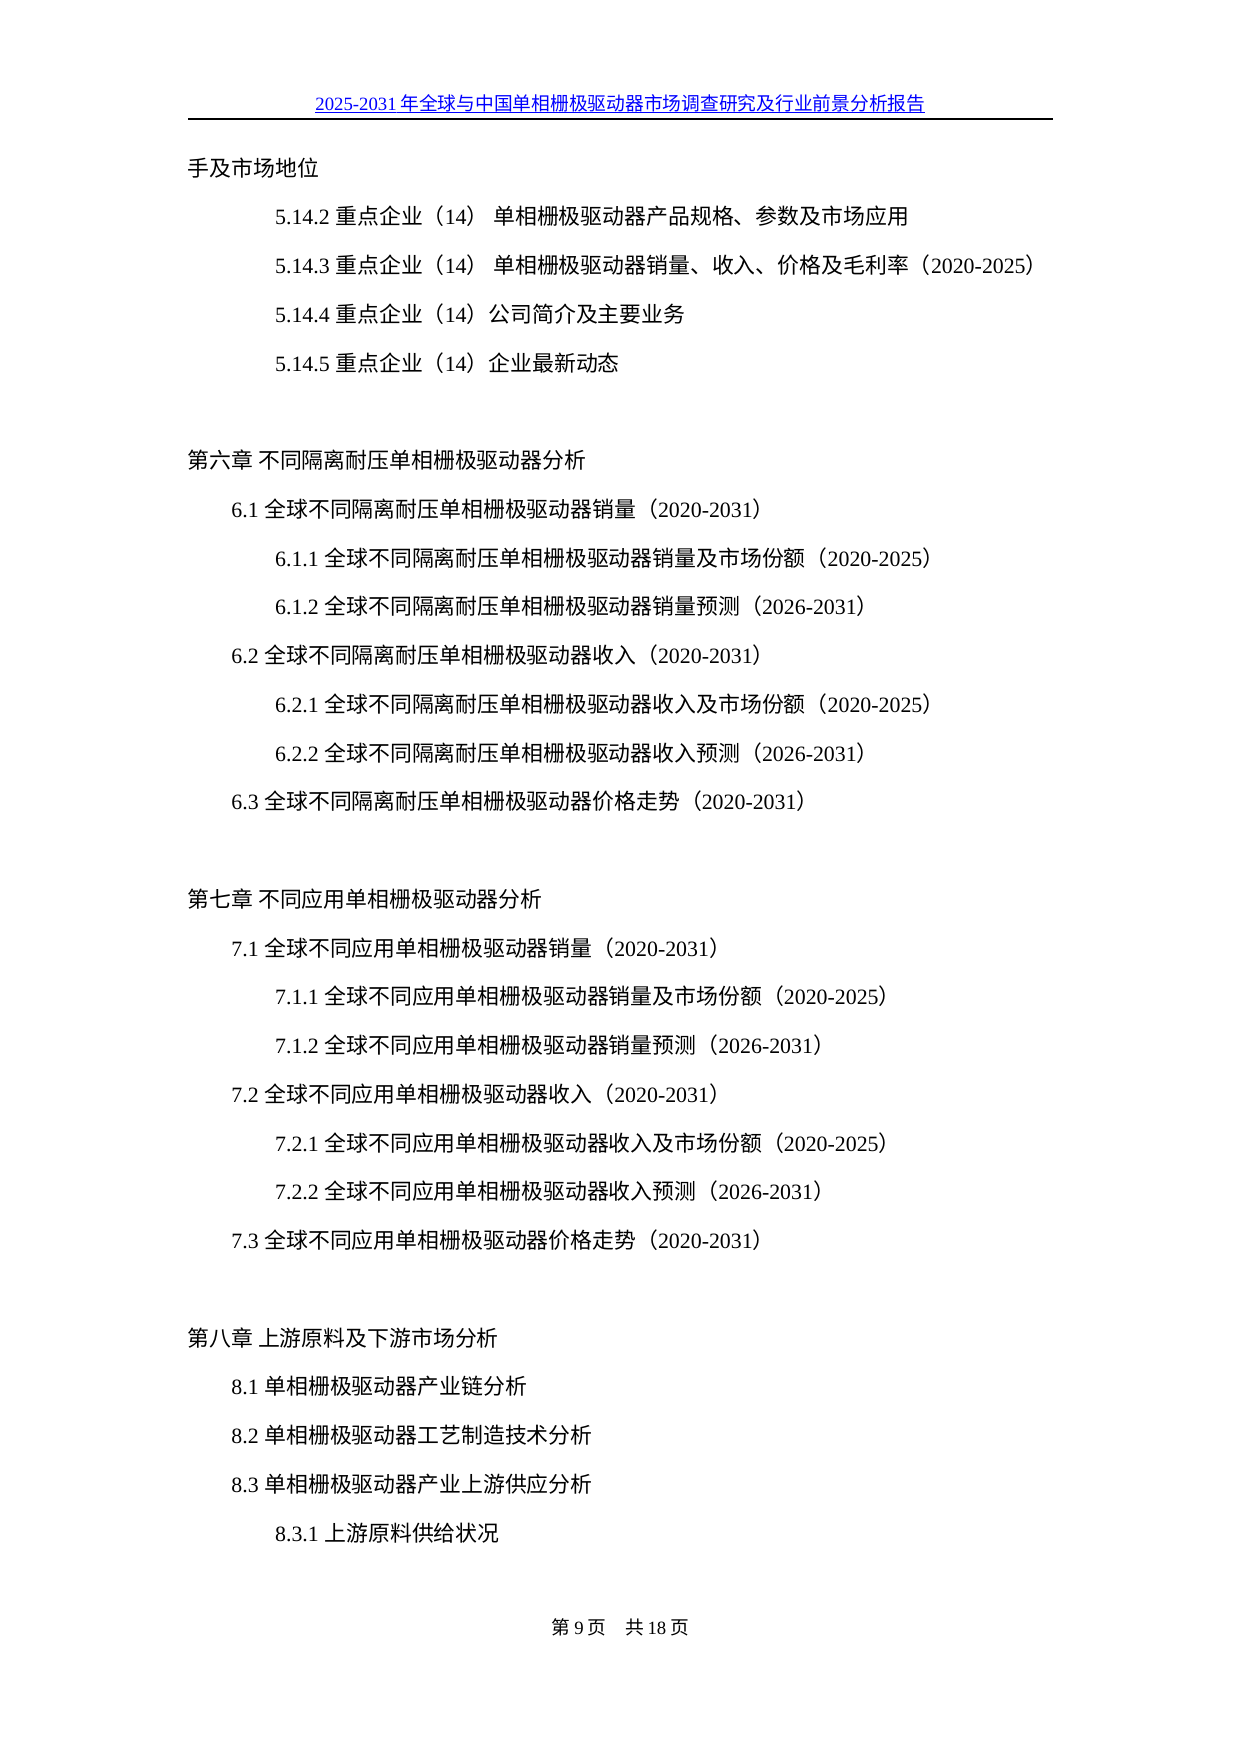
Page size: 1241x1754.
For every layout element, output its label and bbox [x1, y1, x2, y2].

text [187, 150, 1053, 1548]
